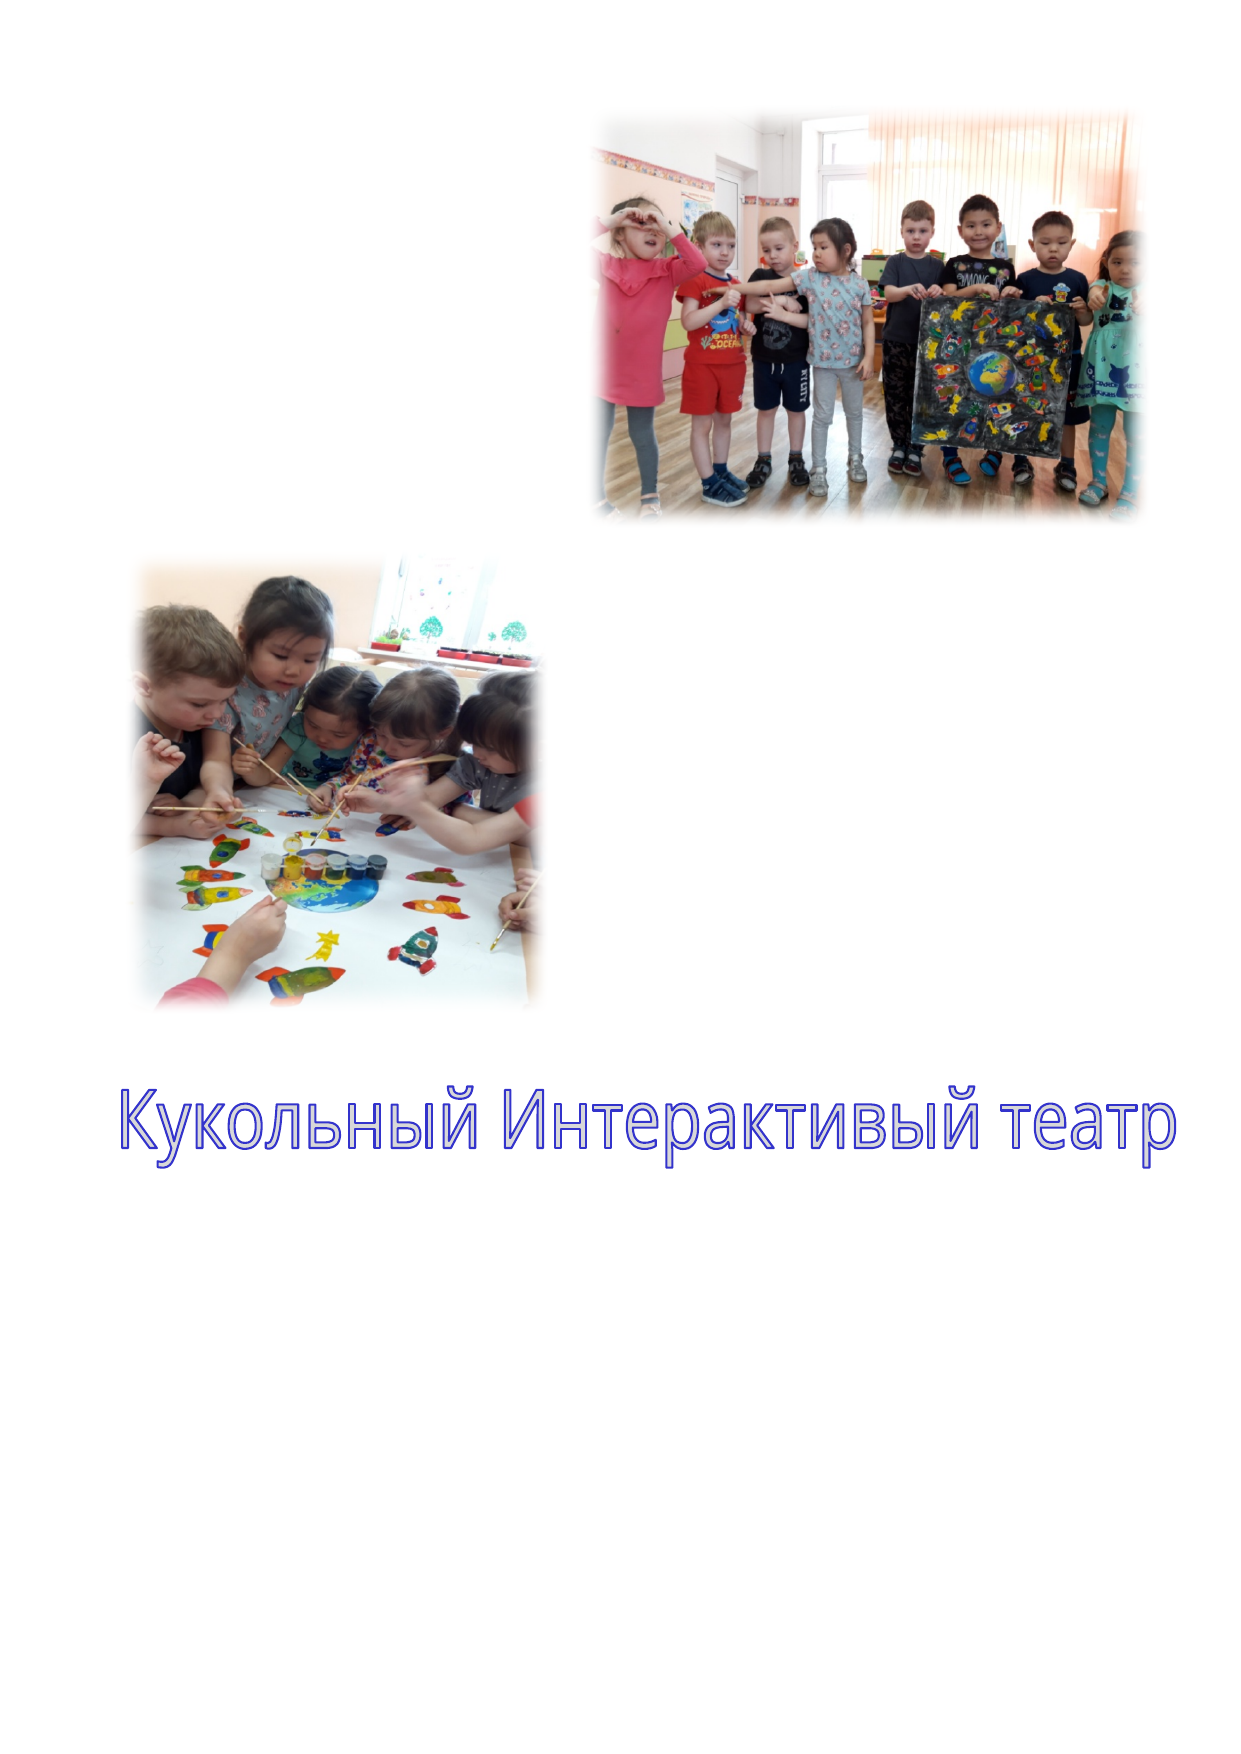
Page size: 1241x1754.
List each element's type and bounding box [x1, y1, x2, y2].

picture [154, 578, 520, 986]
picture [616, 133, 1121, 499]
